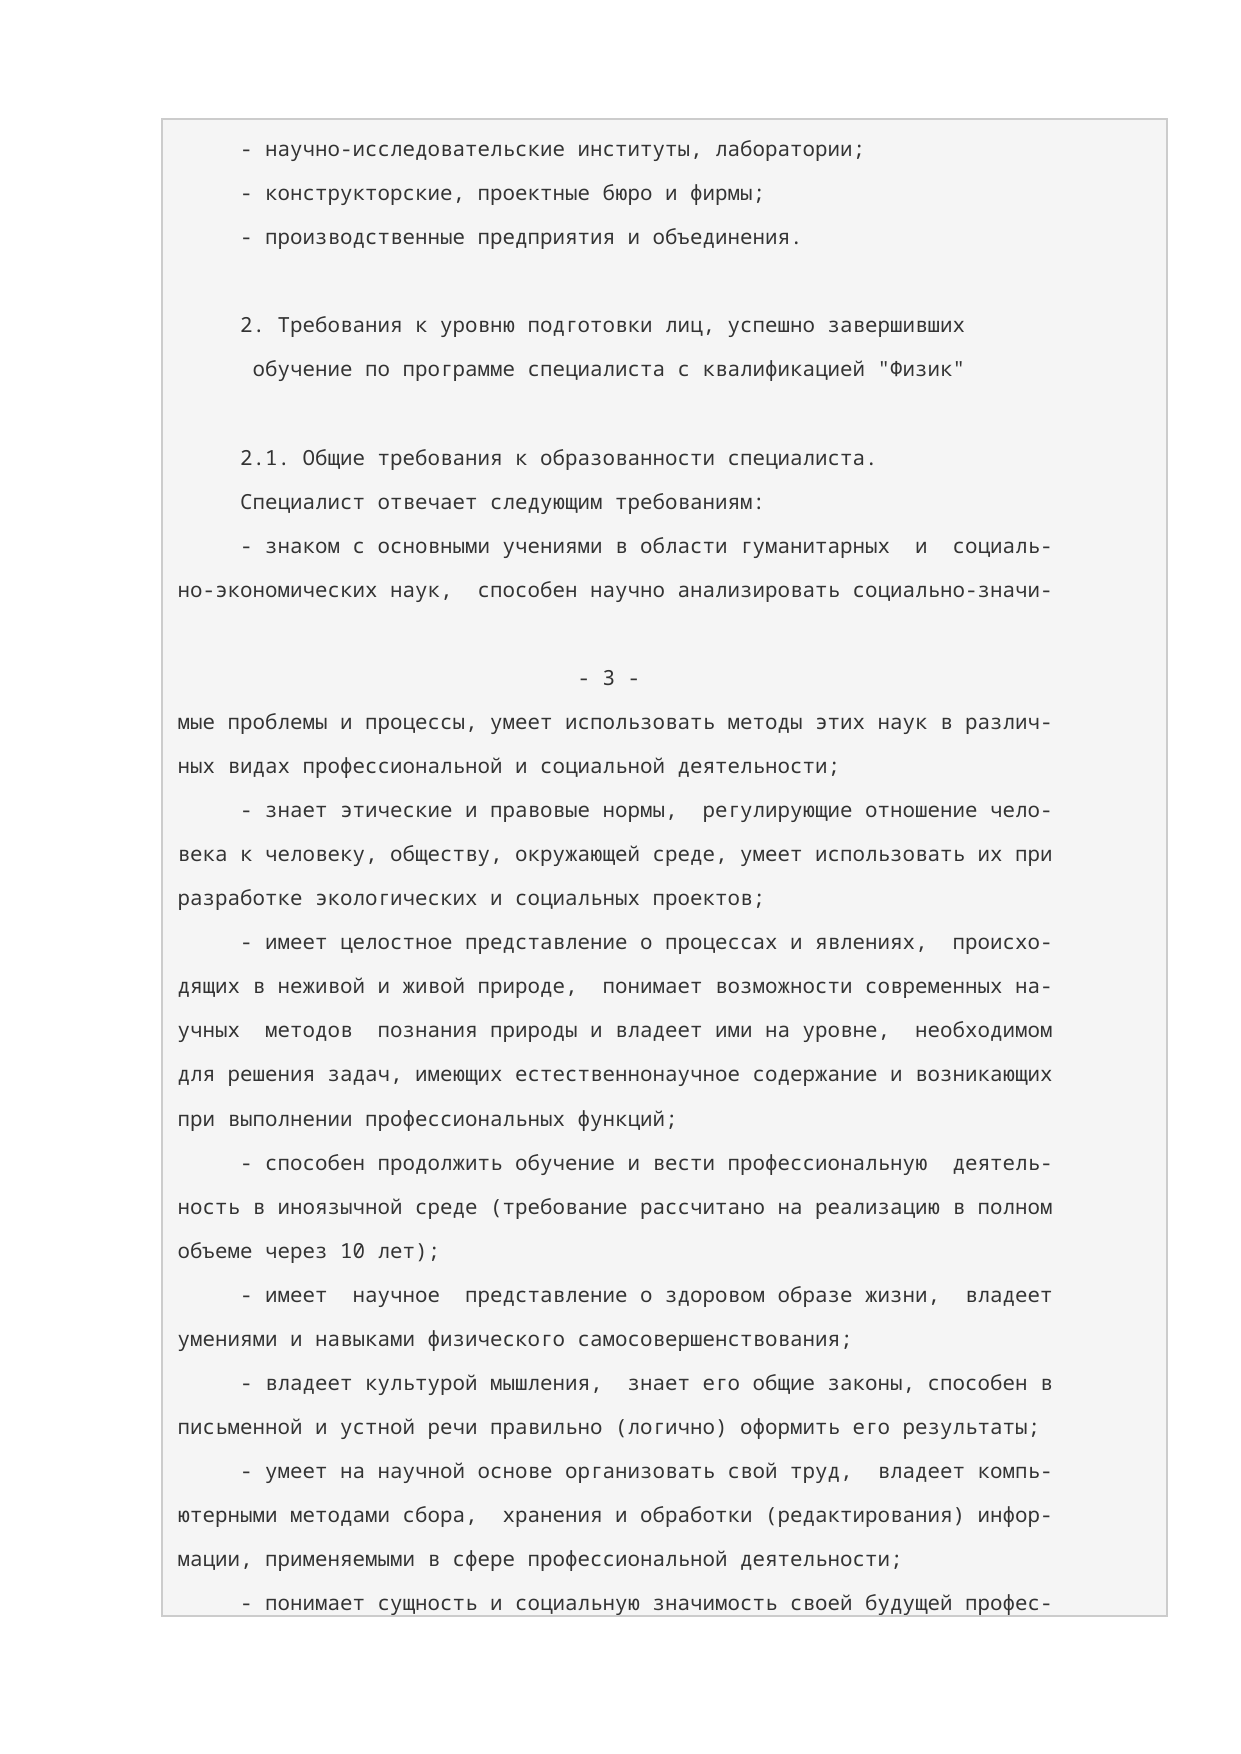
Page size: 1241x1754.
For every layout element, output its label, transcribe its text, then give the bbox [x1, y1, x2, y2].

text 2. Требования к уровню подготовки лиц, успешно завершивших [163, 294, 1166, 338]
text письменной и устной речи правильно (логично) оформить его результаты; [163, 1396, 1166, 1440]
text объеме через 10 лет); [163, 1220, 1166, 1264]
text но-экономических наук, способен научно анализировать социально-значи- [163, 559, 1166, 603]
text - знает этические и правовые нормы, регулирующие отношение чело- [163, 779, 1166, 823]
text мации, применяемыми в сфере профессиональной деятельности; [163, 1528, 1166, 1572]
text дящих в неживой и живой природе, понимает возможности современных на- [163, 955, 1166, 999]
text века к человеку, обществу, окружающей среде, умеет использовать их при [163, 823, 1166, 867]
text 2.1. Общие требования к образованности специалиста. [163, 427, 1166, 471]
text ютерными методами сбора, хранения и обработки (редактирования) инфор- [163, 1484, 1166, 1528]
text - понимает сущность и социальную значимость своей будущей профес- [163, 1572, 1166, 1615]
text - умеет на научной основе организовать свой труд, владеет компь- [163, 1440, 1166, 1484]
text - способен продолжить обучение и вести профессиональную деятель- [163, 1132, 1166, 1176]
text умениями и навыками физического самосовершенствования; [163, 1308, 1166, 1352]
text - пpоизводственные пpедпpиятия и объединения. [163, 206, 1166, 250]
text учных методов познания природы и владеет ими на уровне, необходимом [163, 999, 1166, 1043]
text - констpуктоpские, пpоектные бюpо и фиpмы; [163, 162, 1166, 206]
text обучение по программе специалиста с квалификацией "Физик" [163, 338, 1166, 382]
text мые проблемы и процессы, умеет использовать методы этих наук в различ- [163, 691, 1166, 735]
text разработке экологических и социальных проектов; [163, 867, 1166, 911]
text ность в иноязычной среде (требование рассчитано на реализацию в полном [163, 1176, 1166, 1220]
text - владеет культурой мышления, знает его общие законы, способен в [163, 1352, 1166, 1396]
text - знаком с основными учениями в области гуманитарных и социаль- [163, 515, 1166, 559]
text - 3 - [163, 647, 1166, 691]
text ных видах профессиональной и социальной деятельности; [163, 735, 1166, 779]
text - научно-исследовательские институты, лабоpатоpии; [163, 120, 1166, 162]
text Специалист отвечает следующим требованиям: [163, 471, 1166, 515]
text - имеет целостное представление о процессах и явлениях, происхо- [163, 911, 1166, 955]
text для решения задач, имеющих естественнонаучное содержание и возникающих [163, 1043, 1166, 1087]
text при выполнении профессиональных функций; [163, 1087, 1166, 1132]
text - имеет научное представление о здоровом образе жизни, владеет [163, 1264, 1166, 1308]
